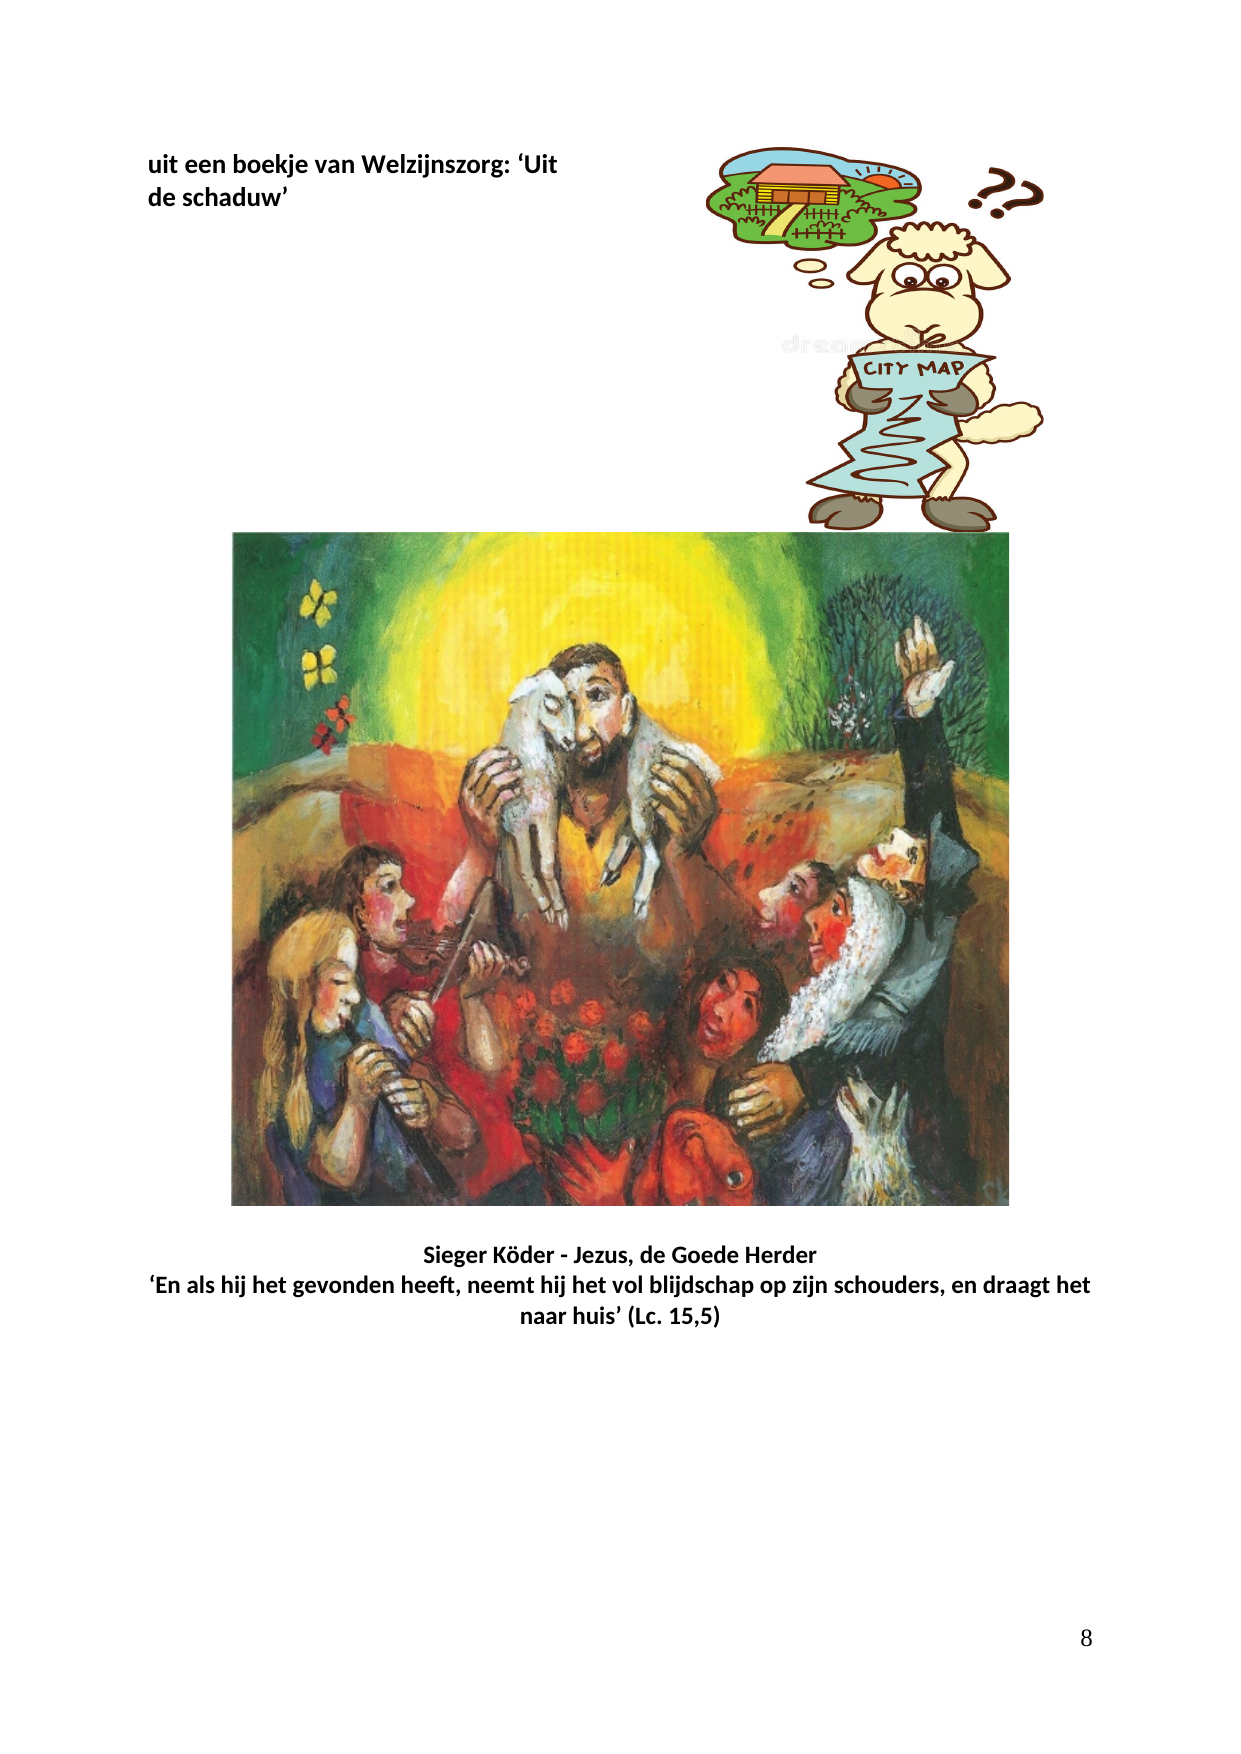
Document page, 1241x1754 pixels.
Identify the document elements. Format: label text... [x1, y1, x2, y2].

picture [231, 147, 1044, 1206]
text ‘En als hij het gevonden heeft, neemt hij het vol blijdschap op zijn schouders, en draagt het naar huis’ (Lc. 15,5) [148, 1269, 1093, 1331]
text uit een boekje van Welzijnszorg: ‘Uit de schaduw’ [148, 148, 583, 214]
text Sieger Köder - Jezus, de Goede Herder [148, 1239, 1093, 1269]
